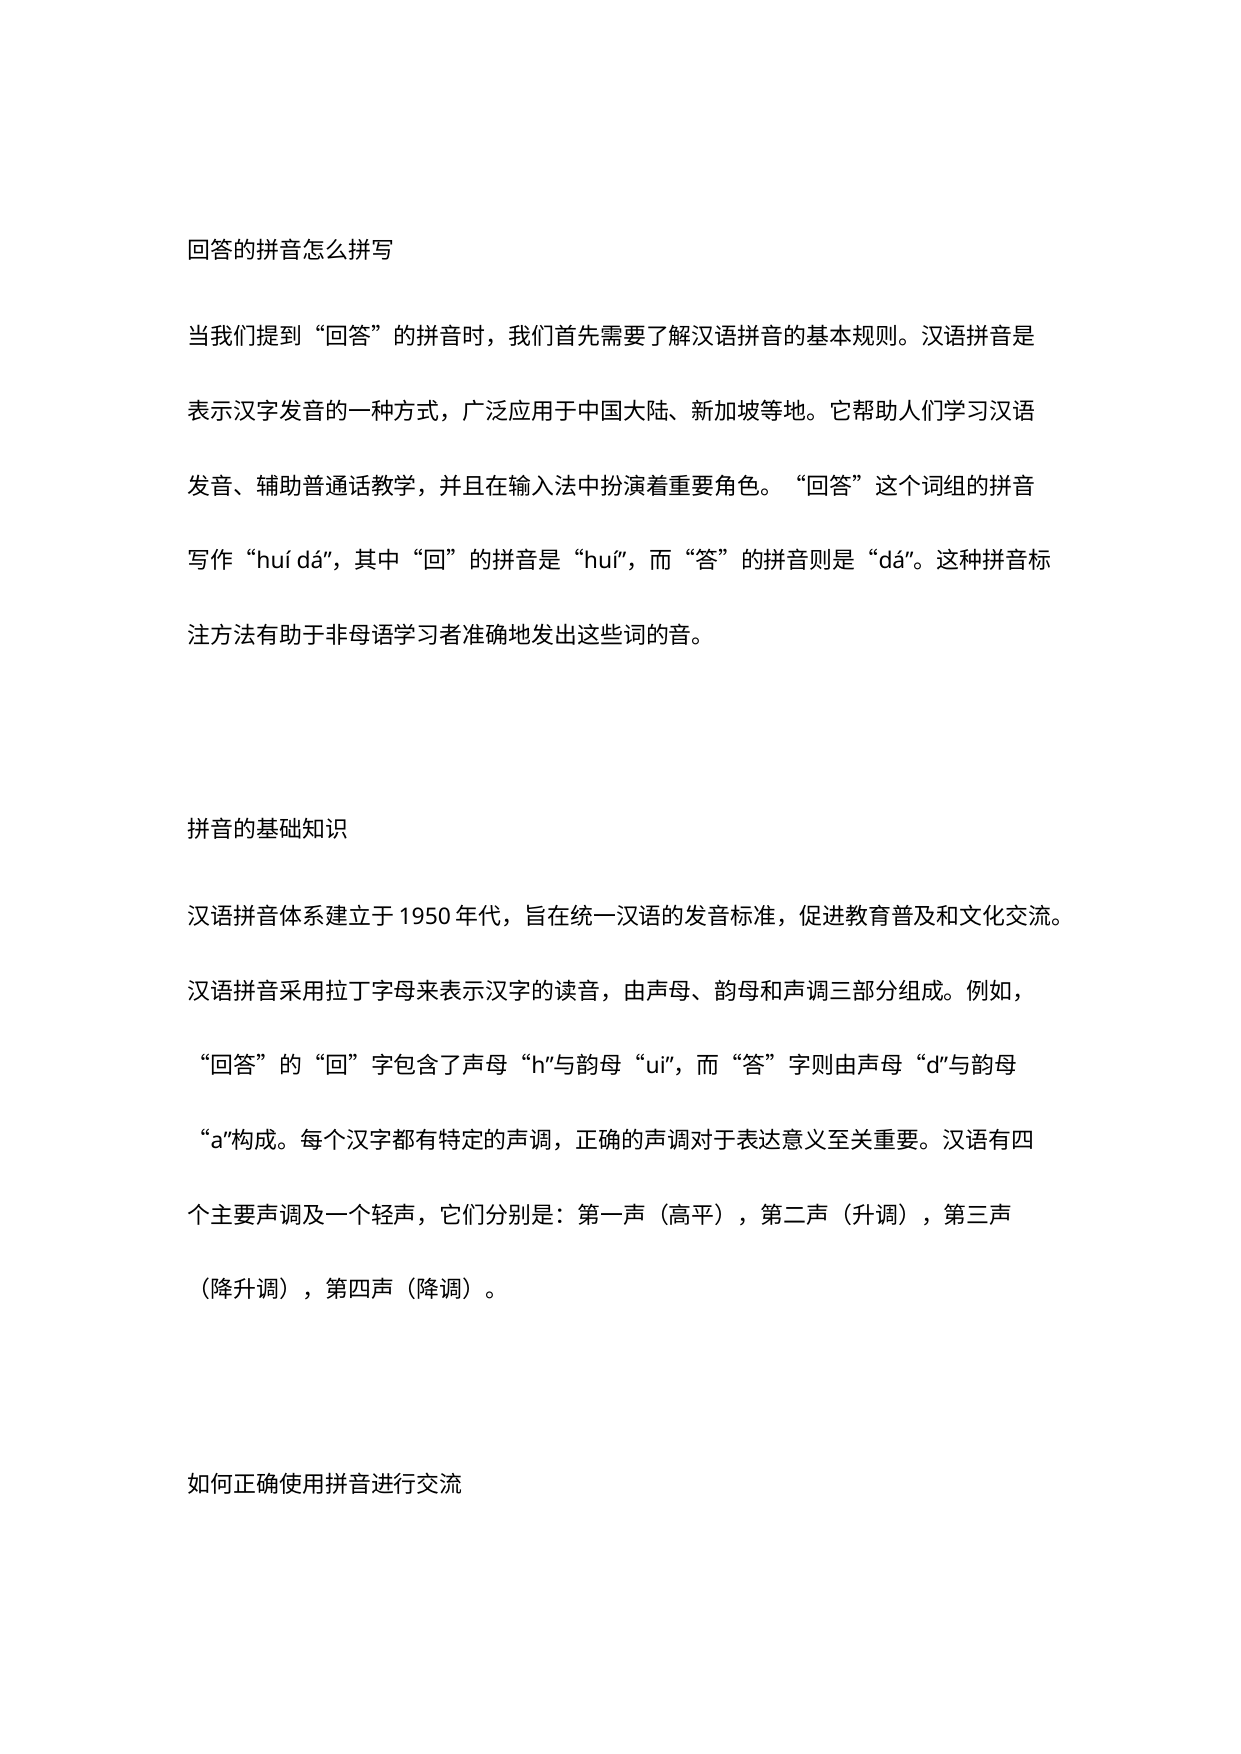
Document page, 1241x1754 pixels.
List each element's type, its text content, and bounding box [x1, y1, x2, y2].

text 如何正确使用拼音进行交流 [187, 1450, 1053, 1515]
text 汉语拼音体系建立于1950年代，旨在统一汉语的发音标准，促进教育普及和文化交流。汉语拼音采用拉丁字母来表示汉字的读音，由声母、韵母和声调三部分组成。例如，“回答”的“回”字包含了声母“h”与韵母“ui”，而“答”字则由声母“d”与韵母“a”构成。每个汉字都有特定的声调，正确的声调对于表达意义至关重要。汉语有四个主要声调及一个轻声，它们分别是：第一声（高平），第二声（升调），第三声（降升调），第四声（降调）。 [187, 882, 1053, 1320]
text 当我们提到“回答”的拼音时，我们首先需要了解汉语拼音的基本规则。汉语拼音是表示汉字发音的一种方式，广泛应用于中国大陆、新加坡等地。它帮助人们学习汉语发音、辅助普通话教学，并且在输入法中扮演着重要角色。“回答”这个词组的拼音写作“huí dá”，其中“回”的拼音是“huí”，而“答”的拼音则是“dá”。这种拼音标注方法有助于非母语学习者准确地发出这些词的音。 [187, 302, 1053, 666]
text 拼音的基础知识 [187, 795, 1053, 860]
text 回答的拼音怎么拼写 [187, 216, 1053, 281]
